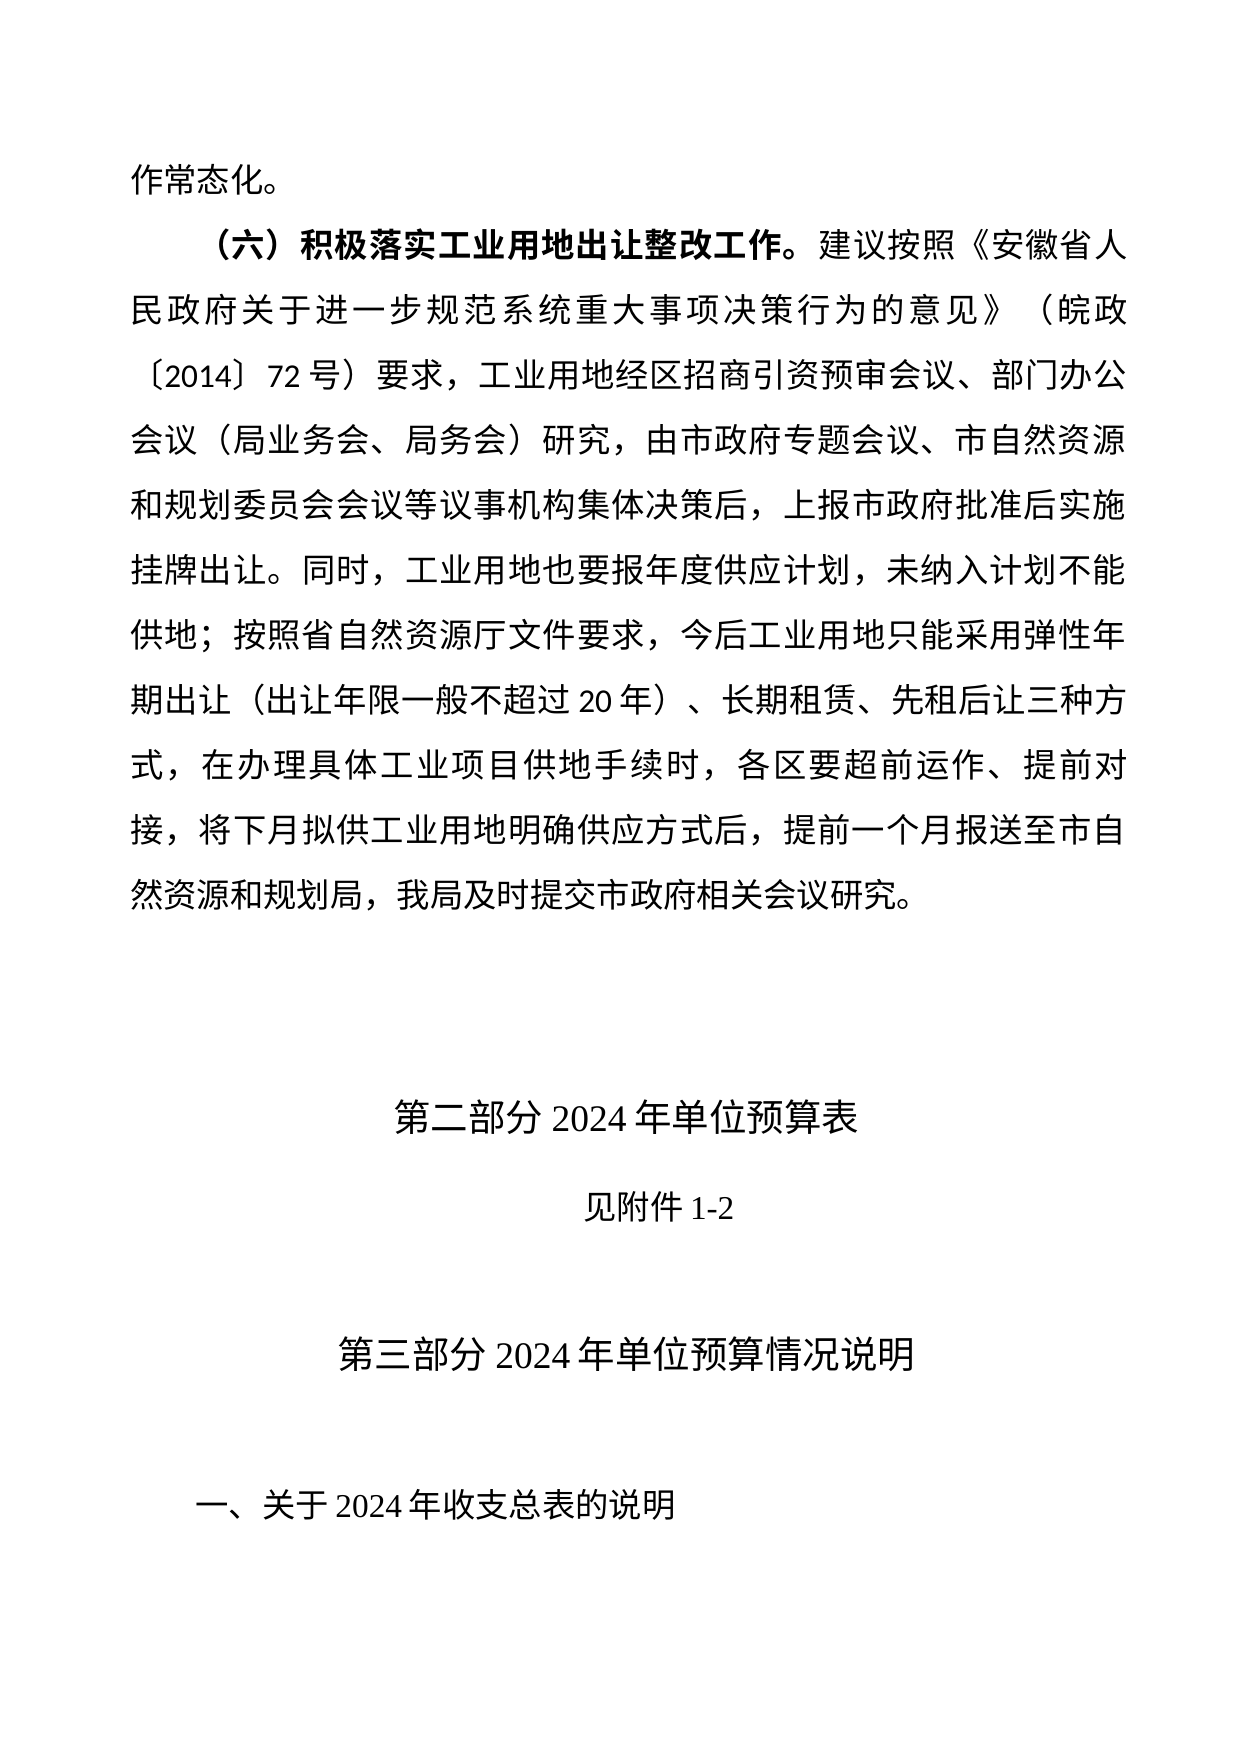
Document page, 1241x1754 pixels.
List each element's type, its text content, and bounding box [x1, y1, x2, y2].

text 见附件1-2 [130, 1172, 1122, 1231]
text 第二部分 2024年单位预算表 [130, 1085, 1122, 1143]
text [130, 146, 1128, 211]
text （六）积极落实工业用地出让整改工作。建议按照《安徽省人民政府关于进一步规范系统重大事项决策行为的意见》（皖政〔2014〕72号）要求，工业用地经区招商引资预审会议、部门办公会议（局业务会、局务会）研究，由市政府专题会议、市自然资源和规划委员会会议等议事机构集体决策后，上报市政府批准后实施挂牌出让。同时，工业用地也要报年度供应计划，未纳入计划不能供地；按照省自然资源厅文件要求，今后工业用地只能采用弹性年期出让（出让年限一般不超过20年）、长期租赁、先租后让三种方式，在办理具体工业项目供地手续时，各区要超前运作、提前对接，将下月拟供工业用地明确供应方式后，提前一个月报送至市自然资源和规划局，我局及时提交市政府相关会议研究。 [130, 211, 1128, 926]
text 第三部分 2024年单位预算情况说明 [130, 1322, 1122, 1380]
text 一、关于2024年收支总表的说明 [130, 1471, 1122, 1529]
